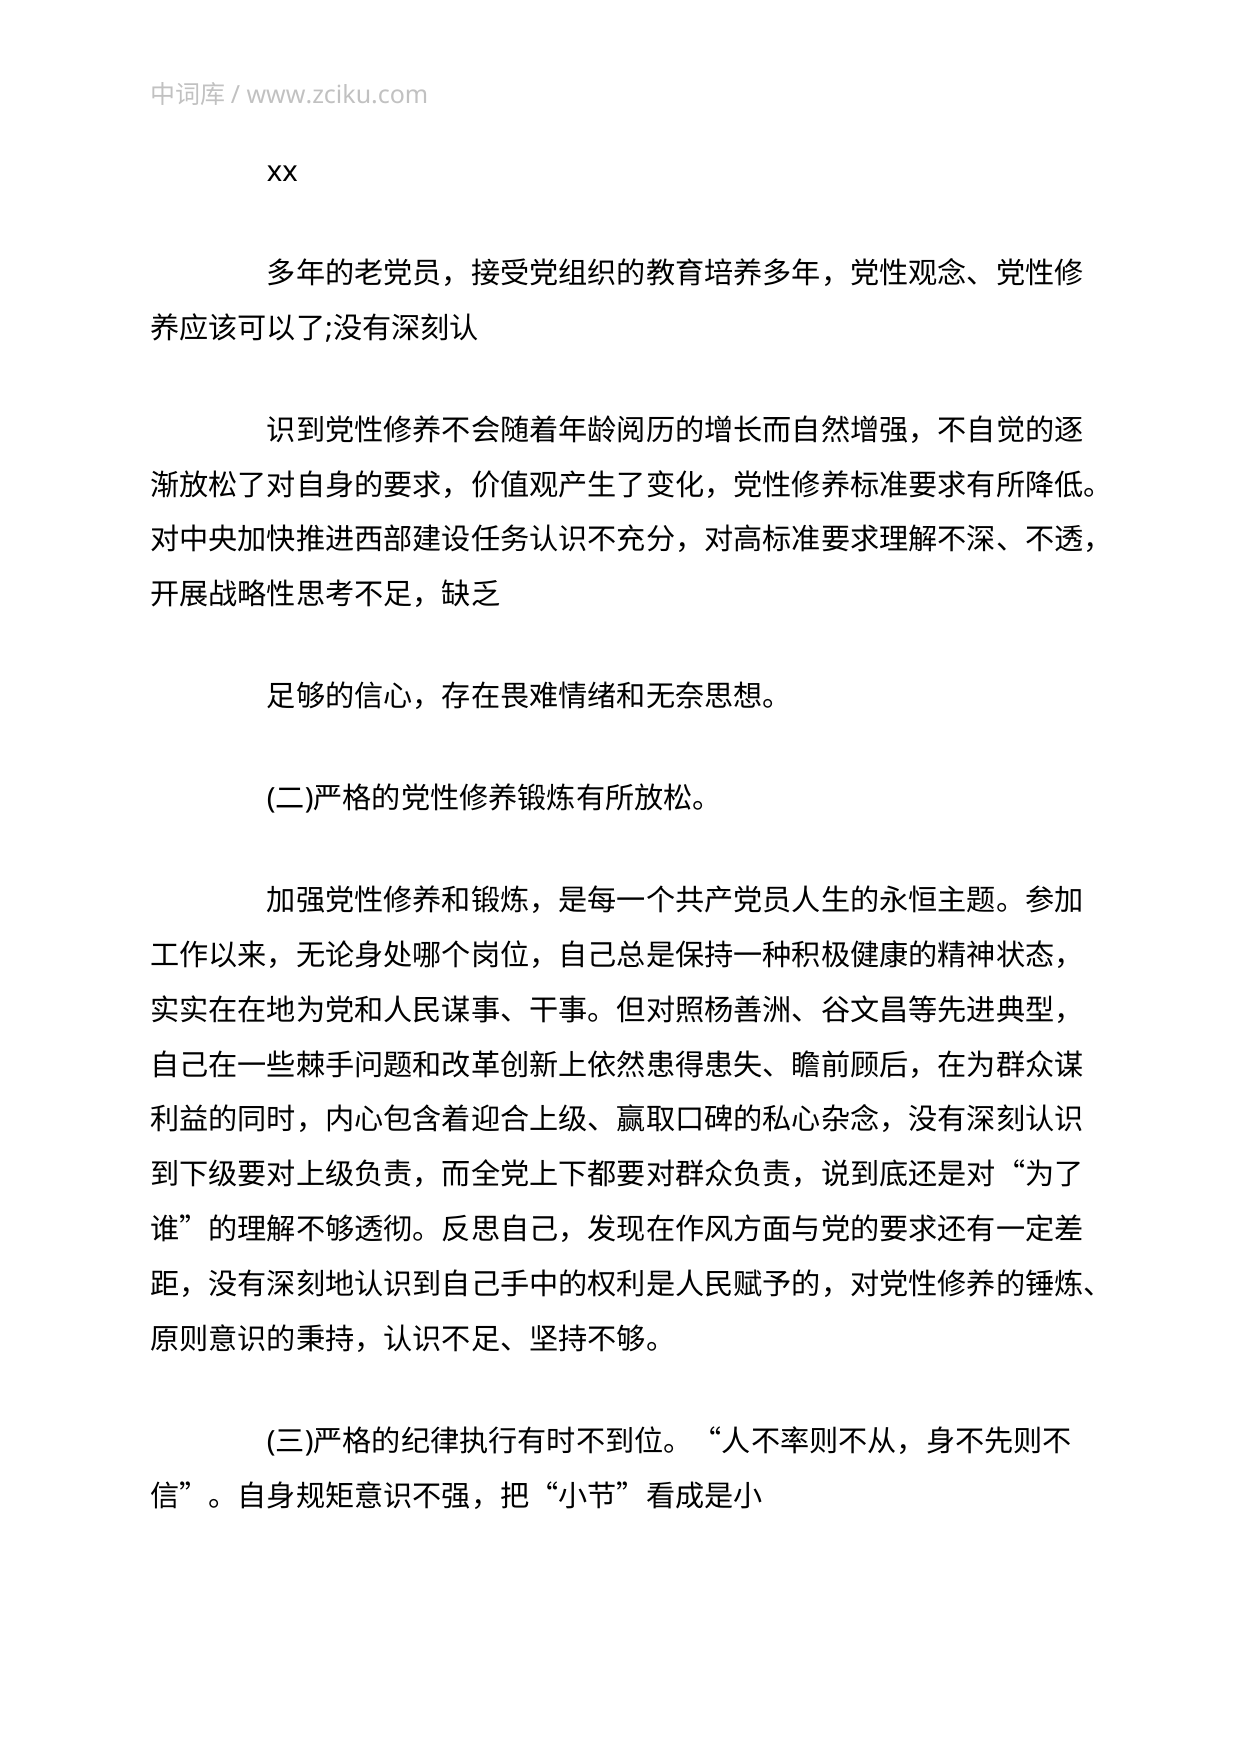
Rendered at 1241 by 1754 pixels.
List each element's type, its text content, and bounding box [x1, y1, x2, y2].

text 加强党性修养和锻炼，是每一个共产党员人生的永恒主题。参加工作以来，无论身处哪个岗位，自己总是保持一种积极健康的精神状态，实实在在地为党和人民谋事、干事。但对照杨善洲、谷文昌等先进典型，自己在一些棘手问题和改革创新上依然患得患失、瞻前顾后，在为群众谋利益的同时，内心包含着迎合上级、赢取口碑的私心杂念，没有深刻认识到下级要对上级负责，而全党上下都要对群众负责，说到底还是对“为了谁”的理解不够透彻。反思自己，发现在作风方面与党的要求还有一定差距，没有深刻地认识到自己手中的权利是人民赋予的，对党性修养的锤炼、原则意识的秉持，认识不足、坚持不够。 [150, 876, 1090, 1358]
text 多年的老党员，接受党组织的教育培养多年，党性观念、党性修养应该可以了;没有深刻认 [150, 249, 1090, 347]
text 足够的信心，存在畏难情绪和无奈思想。 [150, 673, 1090, 715]
text (二)严格的党性修养锻炼有所放松。 [150, 774, 1090, 817]
text (三)严格的纪律执行有时不到位。“人不率则不从，身不先则不信”。自身规矩意识不强，把“小节”看成是小 [150, 1417, 1090, 1514]
text xx [150, 150, 1090, 190]
text 识到党性修养不会随着年龄阅历的增长而自然增强，不自觉的逐渐放松了对自身的要求，价值观产生了变化，党性修养标准要求有所降低。对中央加快推进西部建设任务认识不充分，对高标准要求理解不深、不透，开展战略性思考不足，缺乏 [150, 406, 1090, 613]
